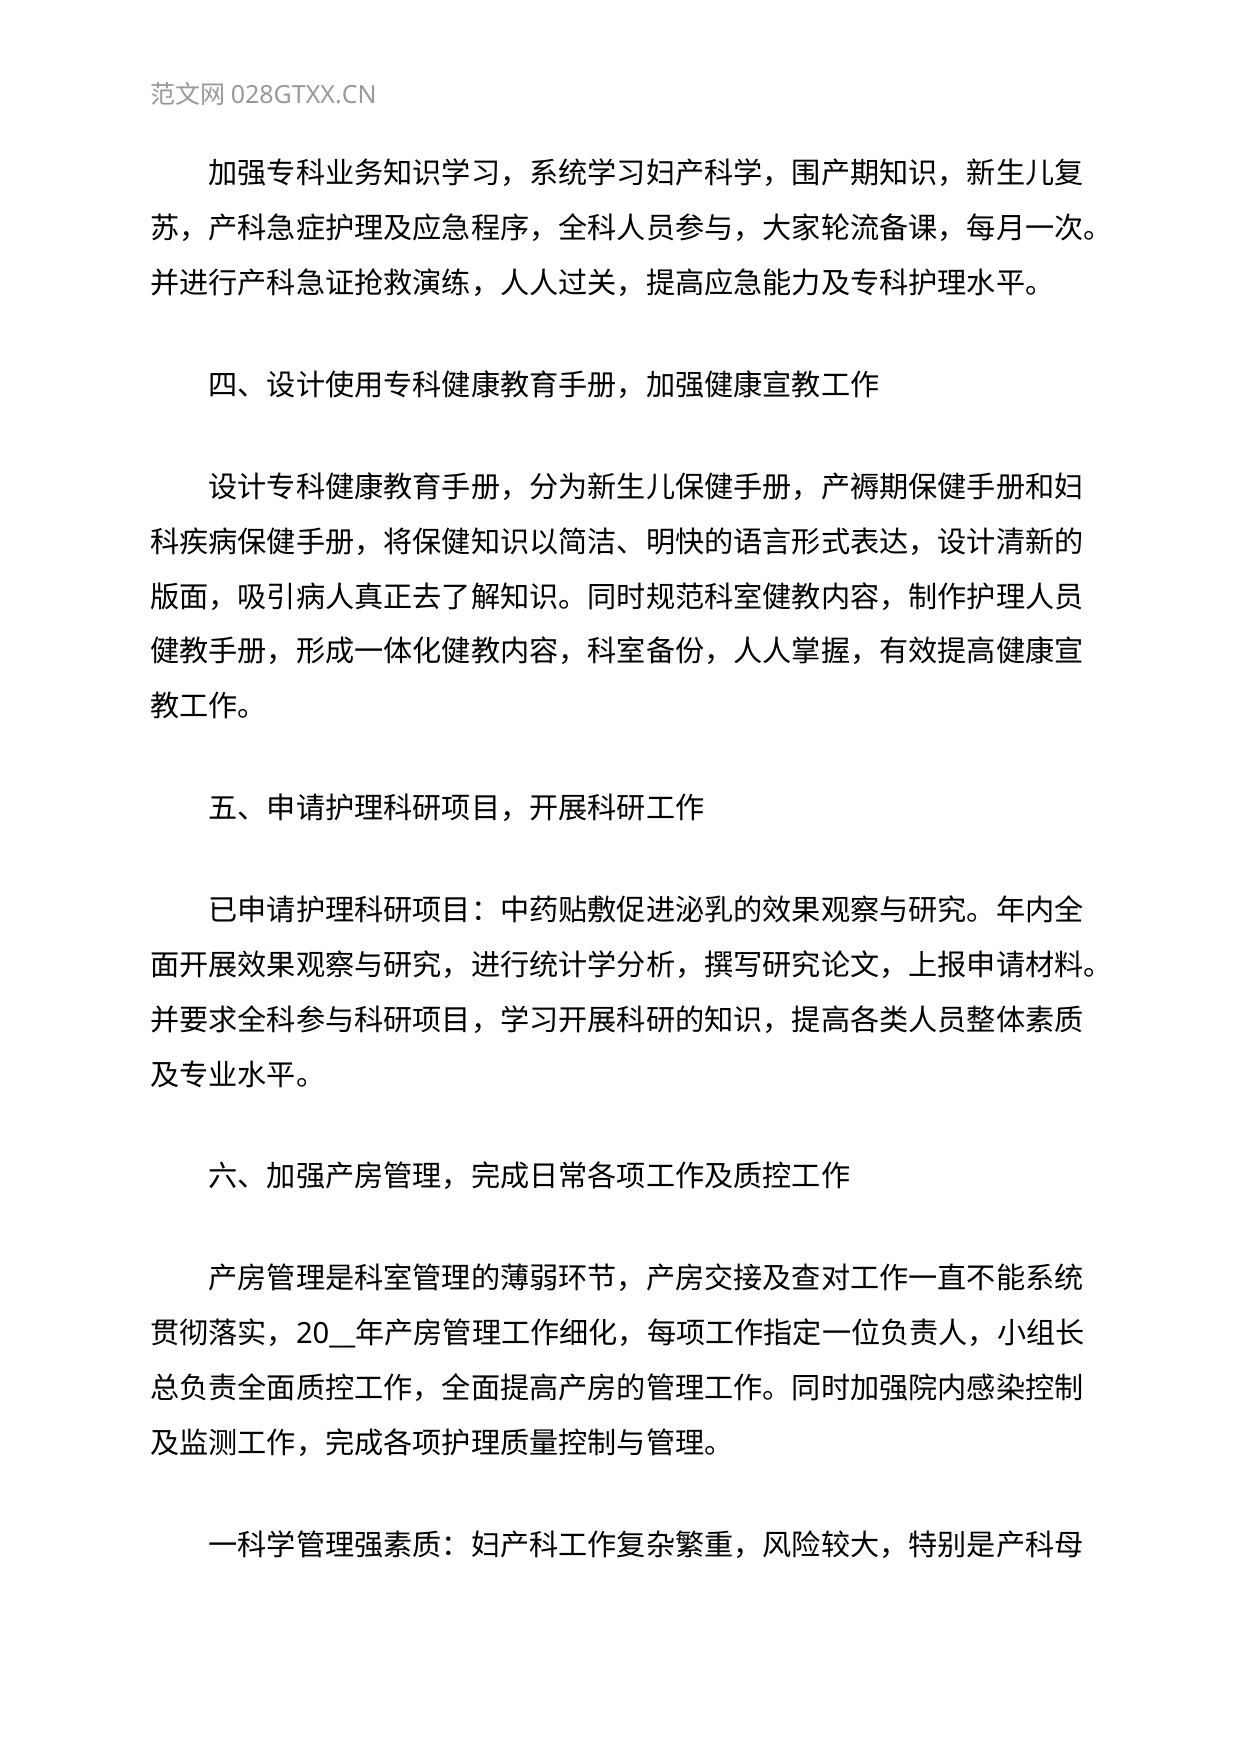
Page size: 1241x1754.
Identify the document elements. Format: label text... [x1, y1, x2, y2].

text 五、申请护理科研项目，开展科研工作 [150, 785, 1090, 827]
text 设计专科健康教育手册，分为新生儿保健手册，产褥期保健手册和妇科疾病保健手册，将保健知识以简洁、明快的语言形式表达，设计清新的版面，吸引病人真正去了解知识。同时规范科室健教内容，制作护理人员健教手册，形成一体化健教内容，科室备份，人人掌握，有效提高健康宣教工作。 [150, 463, 1090, 725]
text 加强专科业务知识学习，系统学习妇产科学，围产期知识，新生儿复苏，产科急症护理及应急程序，全科人员参与，大家轮流备课，每月一次。并进行产科急证抢救演练，人人过关，提高应急能力及专科护理水平。 [150, 150, 1090, 302]
text 已申请护理科研项目：中药贴敷促进泌乳的效果观察与研究。年内全面开展效果观察与研究，进行统计学分析，撰写研究论文，上报申请材料。并要求全科参与科研项目，学习开展科研的知识，提高各类人员整体素质及专业水平。 [150, 886, 1090, 1093]
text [150, 1521, 1090, 1563]
text 产房管理是科室管理的薄弱环节，产房交接及查对工作一直不能系统贯彻落实，20__年产房管理工作细化，每项工作指定一位负责人，小组长总负责全面质控工作，全面提高产房的管理工作。同时加强院内感染控制及监测工作，完成各项护理质量控制与管理。 [150, 1255, 1090, 1462]
text 六、加强产房管理，完成日常各项工作及质控工作 [150, 1153, 1090, 1195]
text 四、设计使用专科健康教育手册，加强健康宣教工作 [150, 362, 1090, 404]
